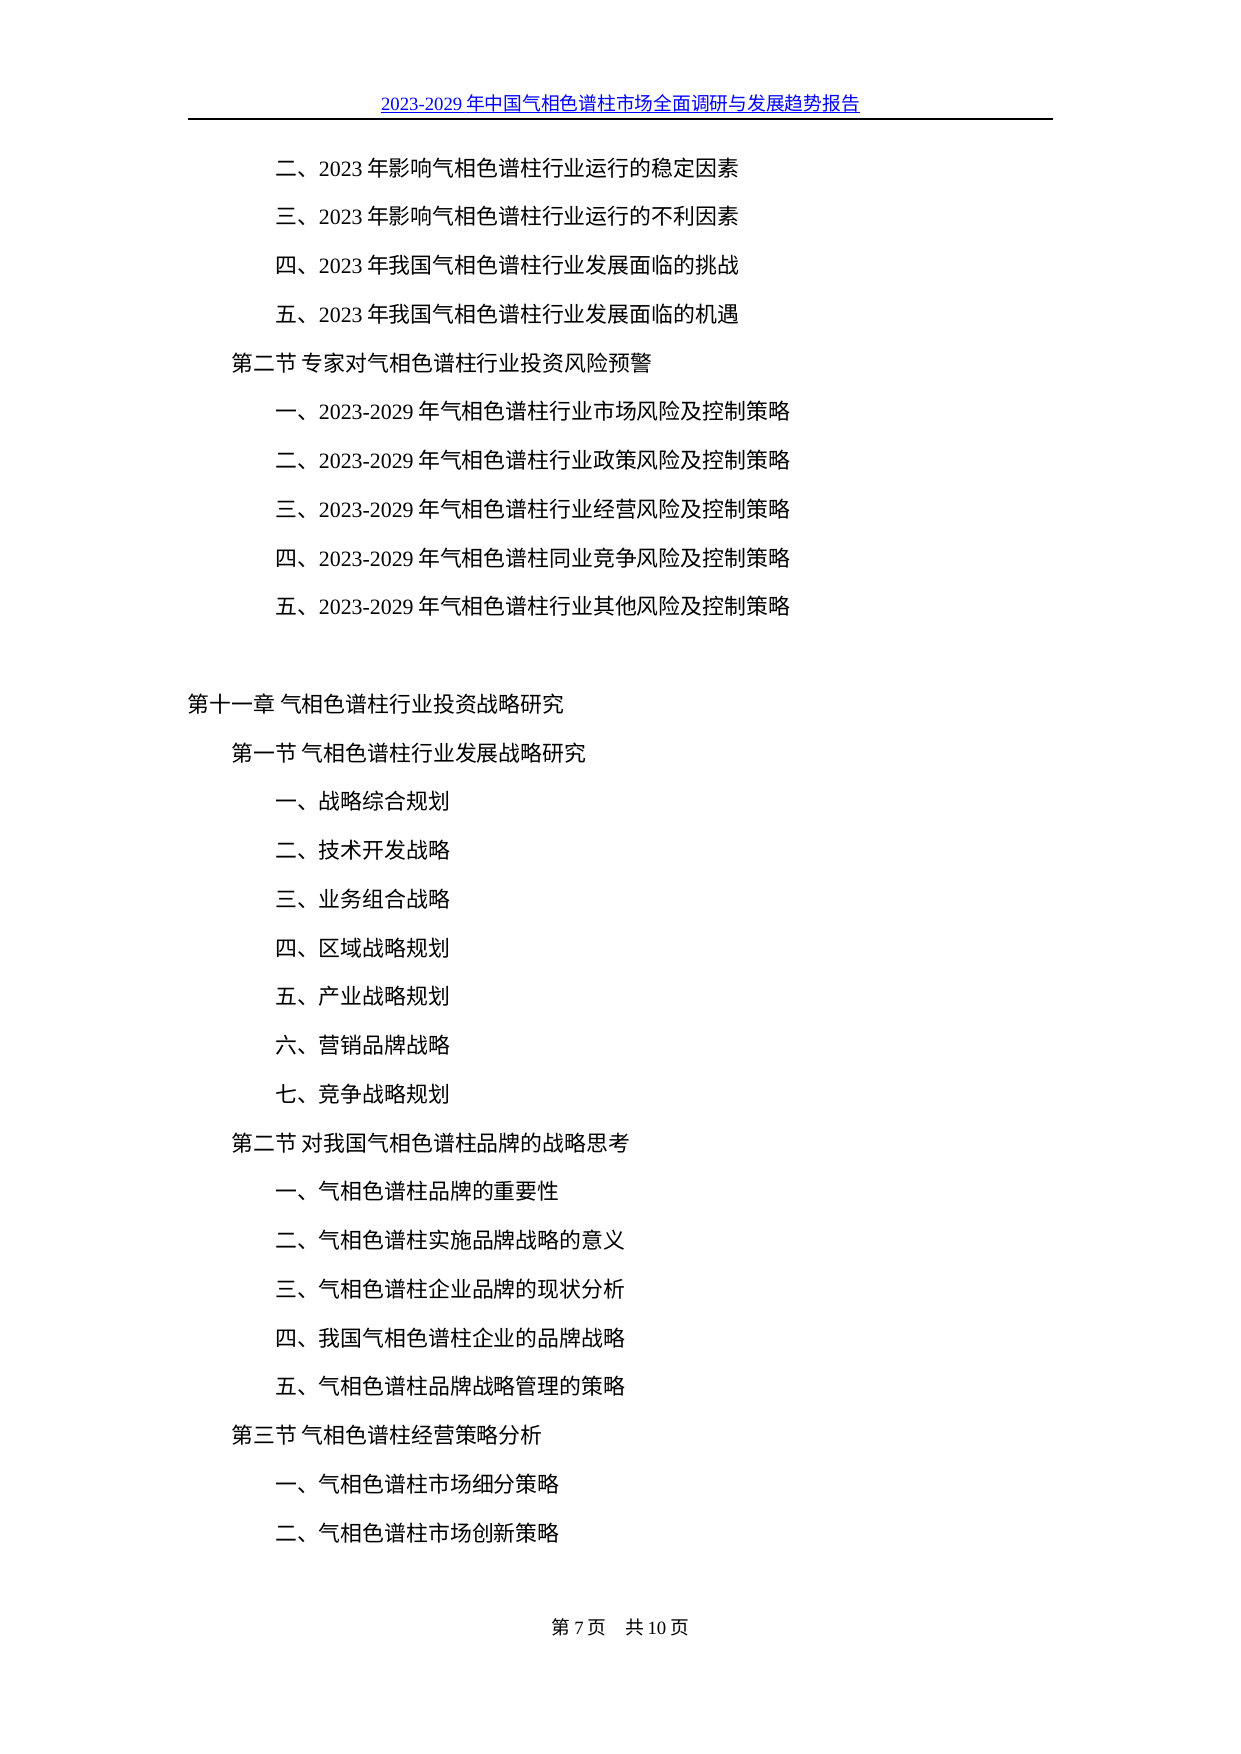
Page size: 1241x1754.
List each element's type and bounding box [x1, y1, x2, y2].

text [187, 150, 1053, 1548]
